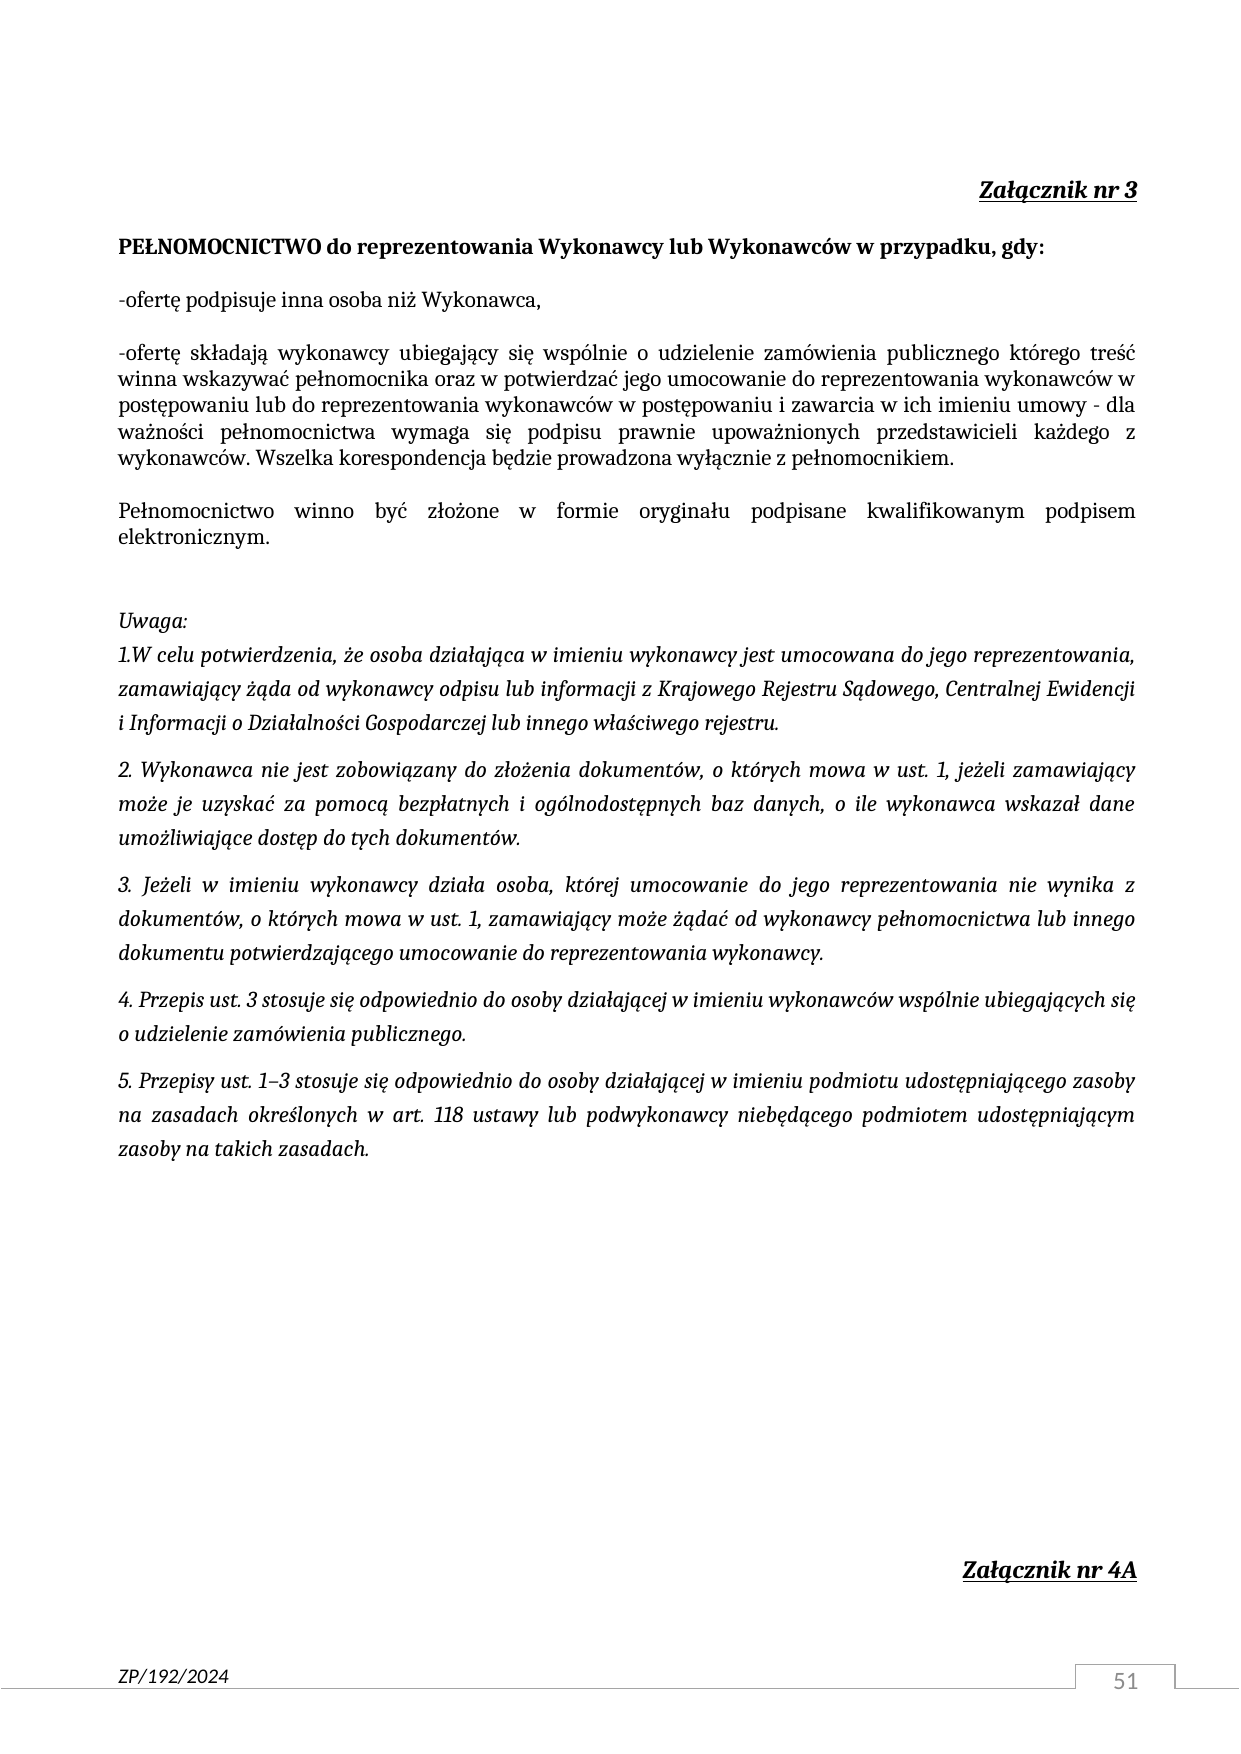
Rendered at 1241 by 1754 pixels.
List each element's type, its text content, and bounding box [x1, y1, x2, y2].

text -ofertę podpisuje inna osoba niż Wykonawca, [118, 287, 1137, 313]
text 3. Jeżeli w imieniu wykonawcy działa osoba, której umocowanie do jego reprezentowania nie wynika z dokumentów, o których mowa w ust. 1, zamawiający może żądać od wykonawcy pełnomocnictwa lub innego dokumentu potwierdzającego umocowanie do reprezentowania wykonawcy. [118, 872, 1137, 967]
text 4. Przepis ust. 3 stosuje się odpowiednio do osoby działającej w imieniu wykonawców wspólnie ubiegających się o udzielenie zamówienia publicznego. [118, 987, 1137, 1047]
text Pełnomocnictwo winno być złożone w formie oryginału podpisane kwalifikowanym podpisem elektronicznym. [118, 471, 1137, 550]
text Załącznik nr 3 [118, 176, 1137, 205]
text 2. Wykonawca nie jest zobowiązany do złożenia dokumentów, o których mowa w ust. 1, jeżeli zamawiający może je uzyskać za pomocą bezpłatnych i ogólnodostępnych baz danych, o ile wykonawca wskazał dane umożliwiające dostęp do tych dokumentów. [118, 757, 1137, 852]
text PEŁNOMOCNICTWO do reprezentowania Wykonawcy lub Wykonawców w przypadku, gdy: [118, 234, 1137, 260]
text Uwaga: 1.W celu potwierdzenia, że osoba działająca w imieniu wykonawcy jest umocowana do jego reprezentowania, zamawiający żąda od wykonawcy odpisu lub informacji z Krajowego Rejestru Sądowego, Centralnej Ewidencji i Informacji o Działalności Gospodarczej lub innego właściwego rejestru. [118, 608, 1137, 737]
text 5. Przepisy ust. 1–3 stosuje się odpowiednio do osoby działającej w imieniu podmiotu udostępniającego zasoby na zasadach określonych w art. 118 ustawy lub podwykonawcy niebędącego podmiotem udostępniającym zasoby na takich zasadach. [118, 1068, 1137, 1162]
text Załącznik nr 4A [118, 1556, 1137, 1585]
text -ofertę składają wykonawcy ubiegający się wspólnie o udzielenie zamówienia publicznego którego treść winna wskazywać pełnomocnika oraz w potwierdzać jego umocowanie do reprezentowania wykonawców w postępowaniu lub do reprezentowania wykonawców w postępowaniu i zawarcia w ich imieniu umowy - dla ważności pełnomocnictwa wymaga się podpisu prawnie upoważnionych przedstawicieli każdego z wykonawców. Wszelka korespondencja będzie prowadzona wyłącznie z pełnomocnikiem. [118, 339, 1137, 471]
